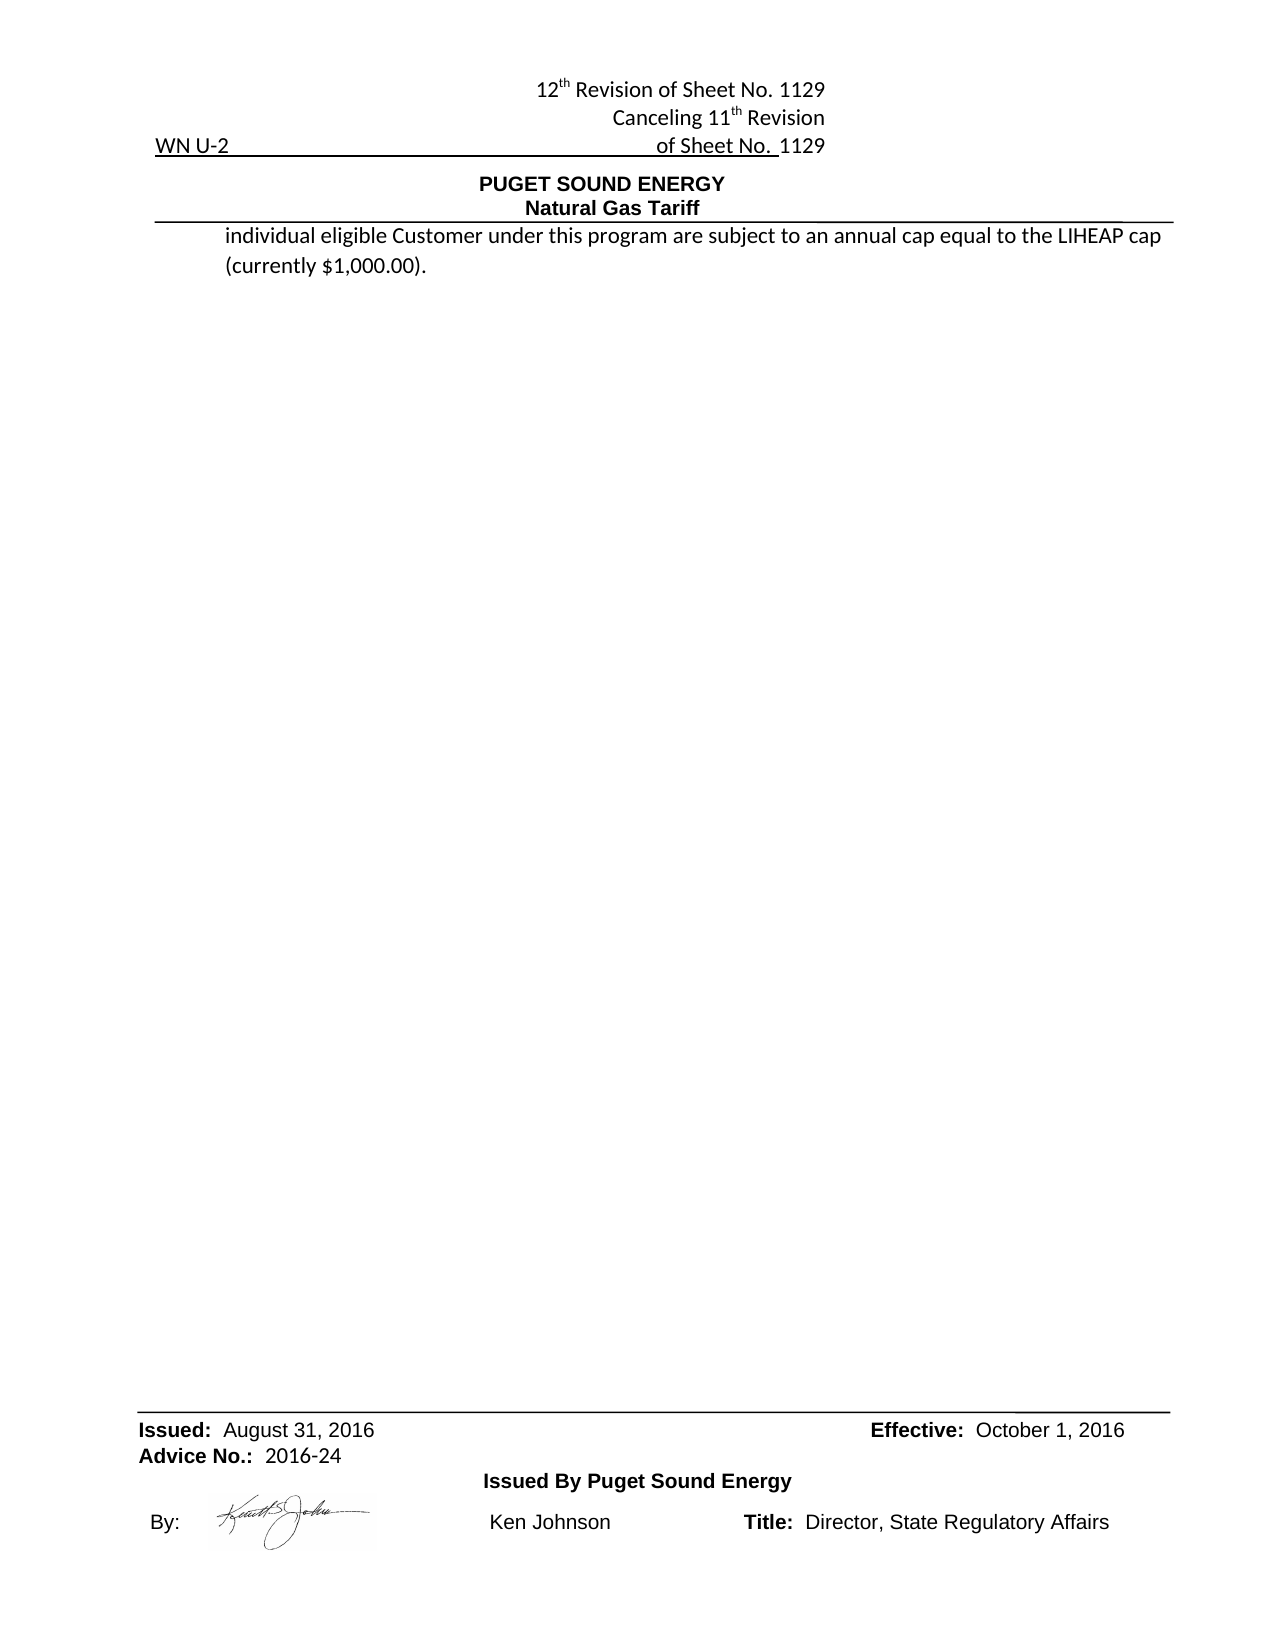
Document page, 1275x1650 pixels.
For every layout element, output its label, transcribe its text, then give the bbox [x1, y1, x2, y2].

picture [208, 1493, 377, 1551]
